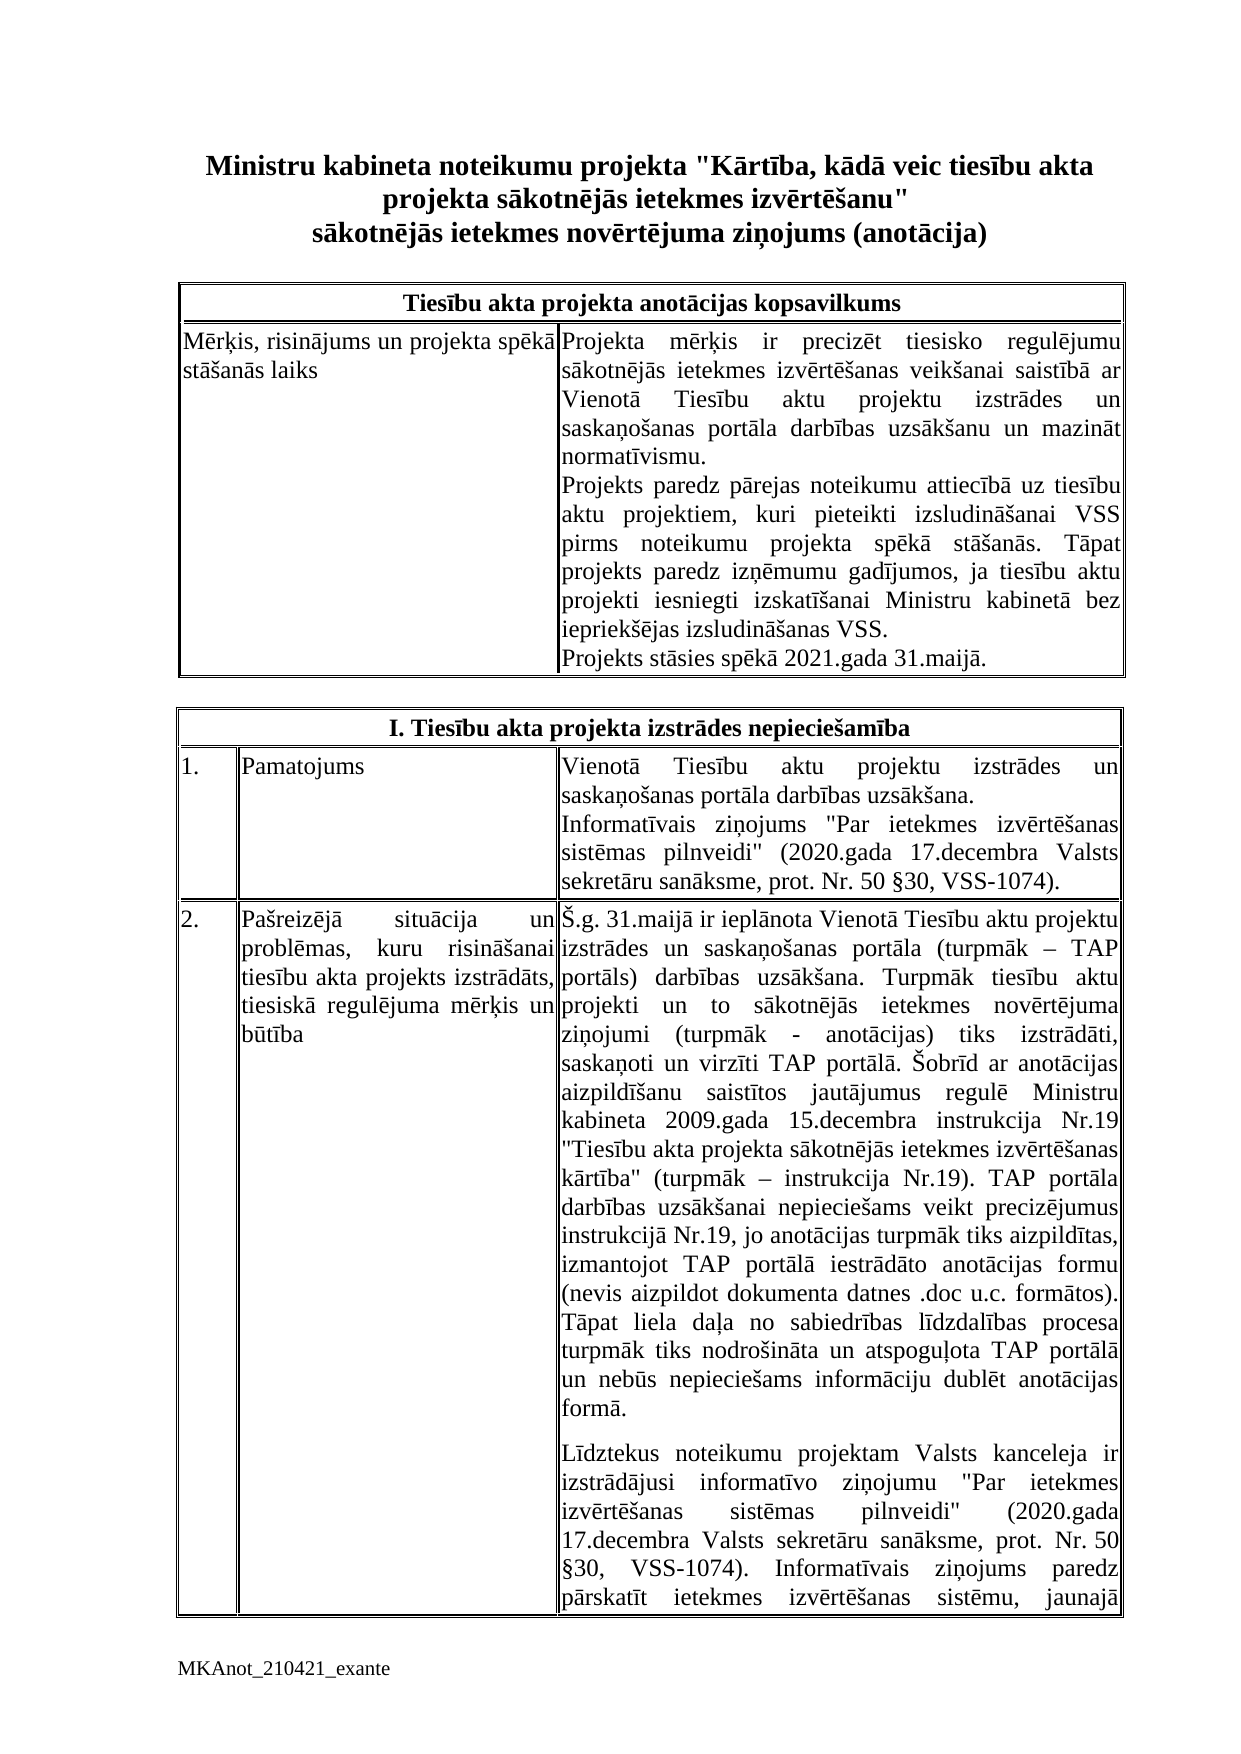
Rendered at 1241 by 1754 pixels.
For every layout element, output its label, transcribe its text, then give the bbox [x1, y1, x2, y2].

table_cell Mērķis, risinājums un projekta spēkā stāšanās laiks [181, 320, 558, 674]
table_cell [558, 898, 1121, 1614]
table_cell Projekta mērķis ir precizēt tiesisko regulējumu sākotnējās ietekmes izvērtēšanas veikšanai saistībā ar Vienotā Tiesību aktu projektu izstrādes un saskaņošanas portāla darbības uzsākšanu un mazināt normatīvismu. Projekts paredz pārejas noteikumu attiecībā uz tiesību aktu projektiem, kuri pieteikti izsludināšanai VSS pirms noteikumu projekta spēkā stāšanās. Tāpat projekts paredz izņēmumu gadījumos, ja tiesību aktu projekti iesniegti izskatīšanai Ministru kabinetā bez iepriekšējas izsludināšanas VSS. Projekts stāsies spēkā 2021.gada 31.maijā. [558, 320, 1123, 674]
table_cell Vienotā Tiesību aktu projektu izstrādes un saskaņošanas portāla darbības uzsākšana. Informatīvais ziņojums "Par ietekmes izvērtēšanas sistēmas pilnveidi" (2020.gada 17.decembra Valsts sekretāru sanāksme, prot. Nr. 50 §30, VSS-1074). [558, 745, 1122, 898]
table_header I. Tiesību akta projekta izstrādes nepieciešamība [179, 710, 1120, 745]
table_cell 2. [179, 898, 238, 1614]
table_cell 1. [177, 745, 238, 898]
table_cell Pamatojums [240, 748, 556, 898]
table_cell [238, 898, 558, 1614]
text Ministru kabineta noteikumu projekta "Kārtība, kādā veic tiesību akta projekta sākotnējās ietekmes izvērtēšanu" sākotnējās ietekmes novērtējuma ziņojums (anotācija) [177, 148, 1122, 248]
table_header Tiesību akta projekta anotācijas kopsavilkums [181, 285, 1123, 320]
